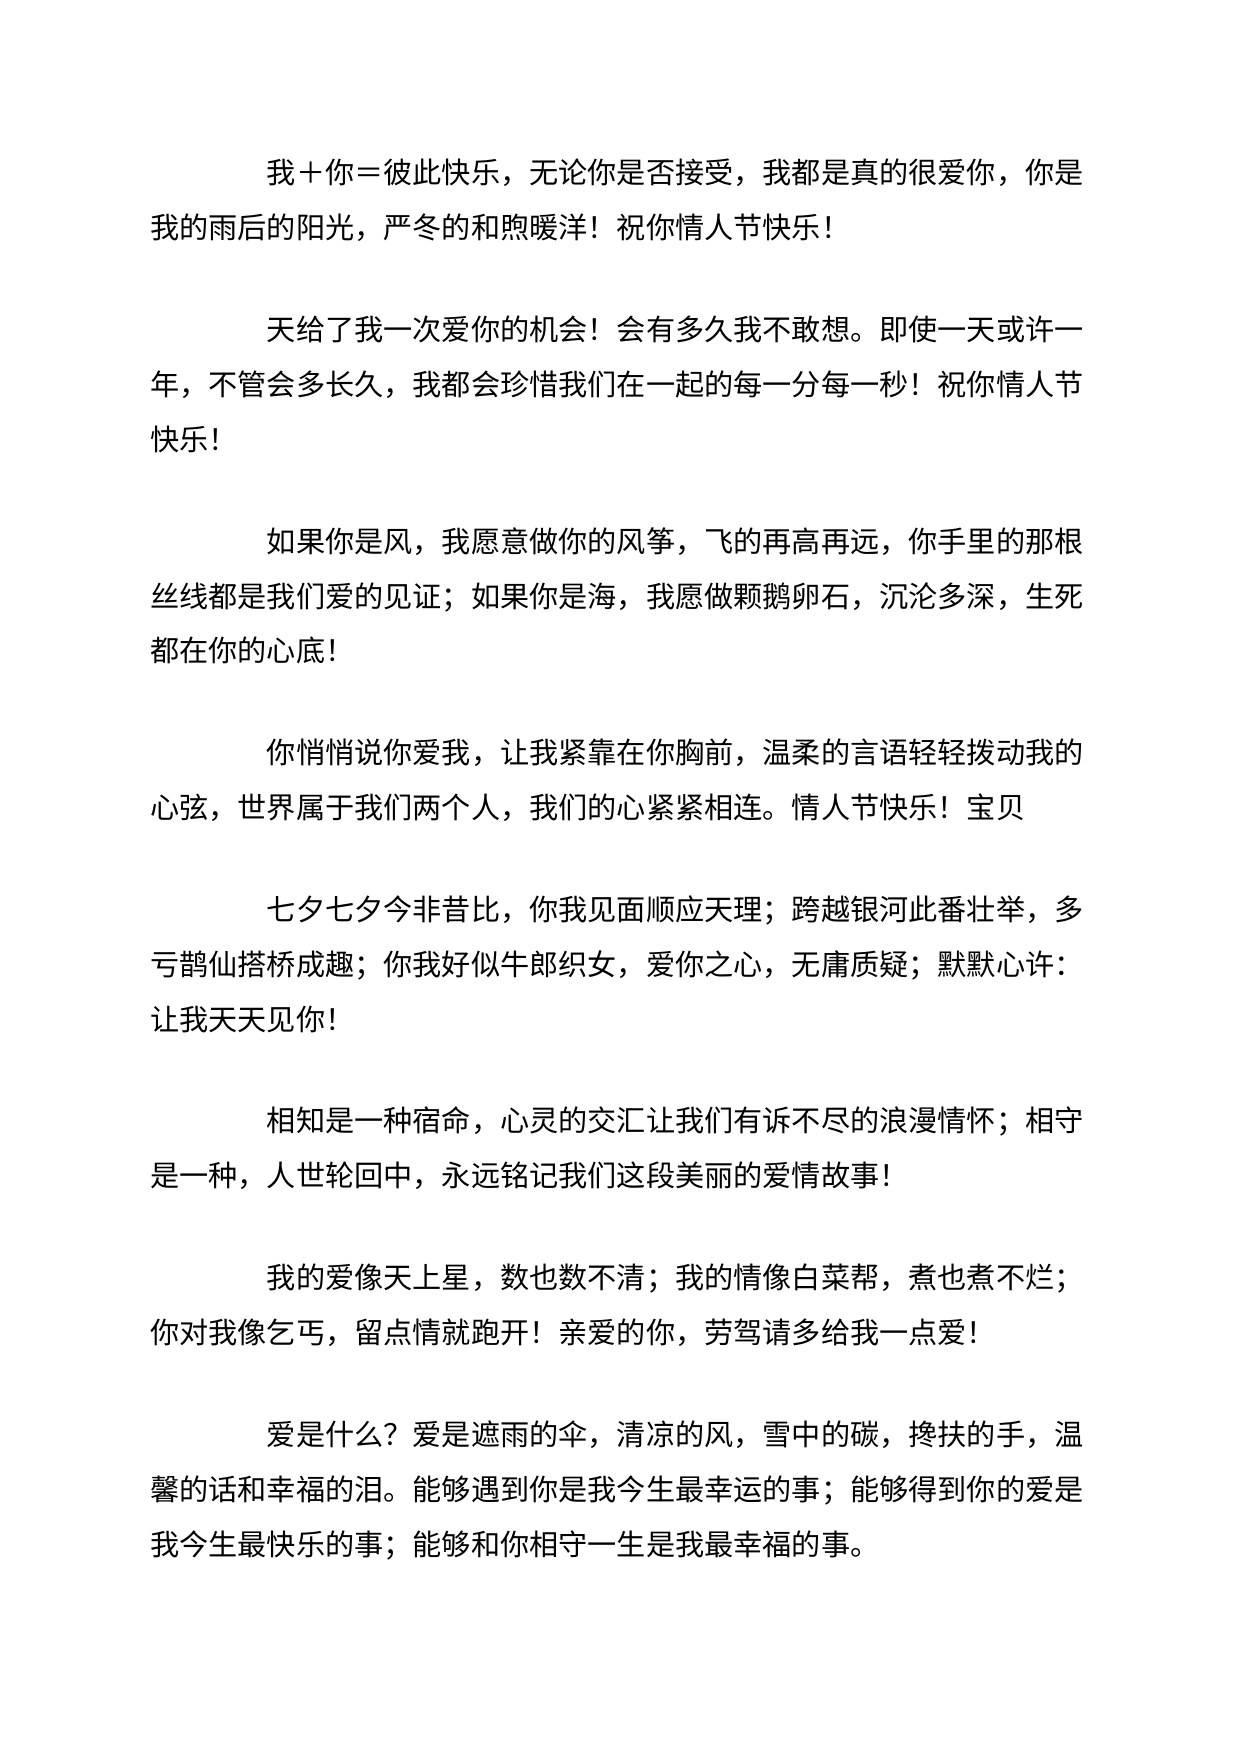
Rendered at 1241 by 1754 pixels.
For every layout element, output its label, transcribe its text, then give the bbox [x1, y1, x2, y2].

text 如果你是风，我愿意做你的风筝，飞的再高再远，你手里的那根丝线都是我们爱的见证；如果你是海，我愿做颗鹅卵石，沉沦多深，生死都在你的心底！ [150, 518, 1090, 670]
text 天给了我一次爱你的机会！会有多久我不敢想。即使一天或许一年，不管会多长久，我都会珍惜我们在一起的每一分每一秒！祝你情人节快乐！ [150, 307, 1090, 459]
text 我的爱像天上星，数也数不清；我的情像白菜帮，煮也煮不烂；你对我像乞丐，留点情就跑开！亲爱的你，劳驾请多给我一点爱！ [150, 1255, 1090, 1352]
text 我＋你＝彼此快乐，无论你是否接受，我都是真的很爱你，你是我的雨后的阳光，严冬的和煦暖洋！祝你情人节快乐！ [150, 150, 1090, 247]
text 相知是一种宿命，心灵的交汇让我们有诉不尽的浪漫情怀；相守是一种，人世轮回中，永远铭记我们这段美丽的爱情故事！ [150, 1098, 1090, 1195]
text 你悄悄说你爱我，让我紧靠在你胸前，温柔的言语轻轻拨动我的心弦，世界属于我们两个人，我们的心紧紧相连。情人节快乐！宝贝 [150, 730, 1090, 827]
text 爱是什么？爱是遮雨的伞，清凉的风，雪中的碳，搀扶的手，温馨的话和幸福的泪。能够遇到你是我今生最幸运的事；能够得到你的爱是我今生最快乐的事；能够和你相守一生是我最幸福的事。 [150, 1411, 1090, 1563]
text 七夕七夕今非昔比，你我见面顺应天理；跨越银河此番壮举，多亏鹊仙搭桥成趣；你我好似牛郎织女，爱你之心，无庸质疑；默默心许：让我天天见你！ [150, 886, 1090, 1038]
